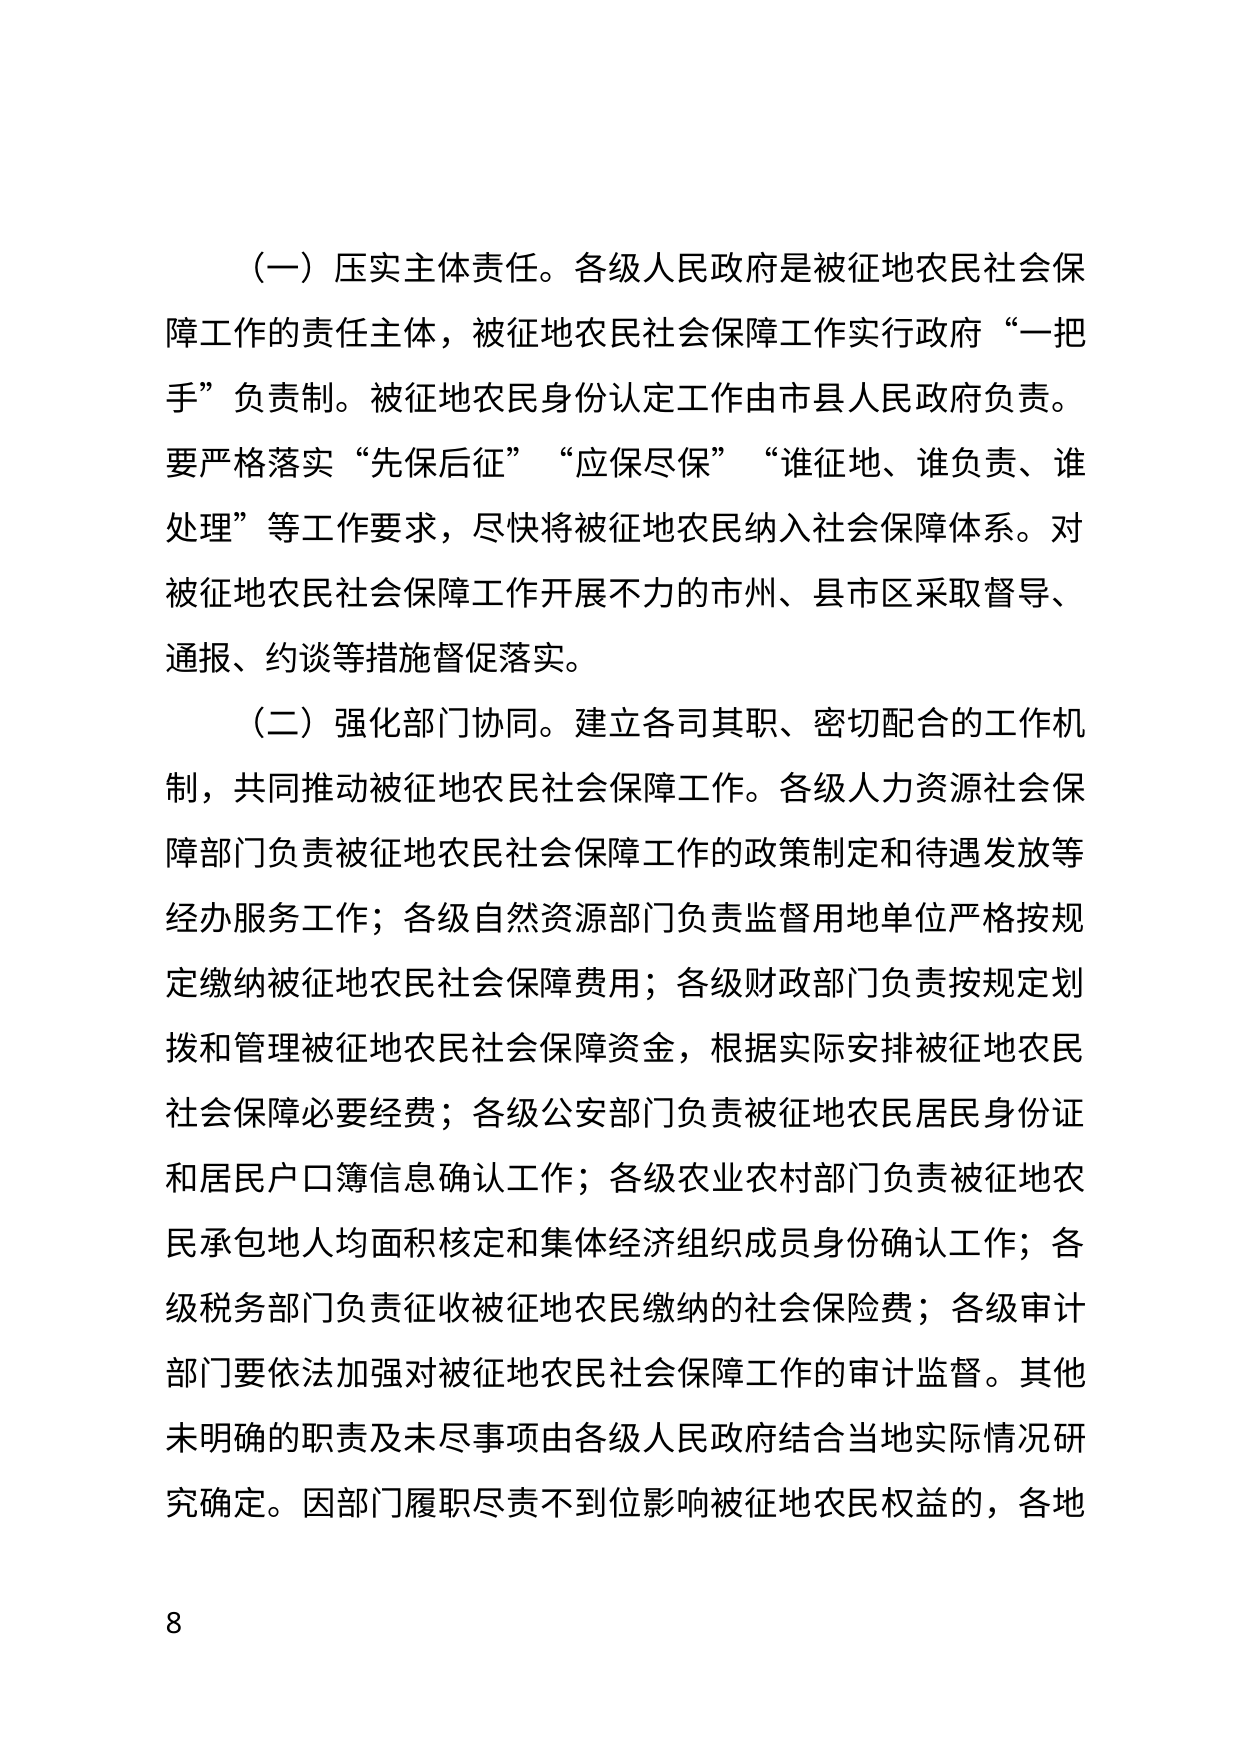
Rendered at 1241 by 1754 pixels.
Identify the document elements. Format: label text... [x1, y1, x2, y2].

text （一）压实主体责任。各级人民政府是被征地农民社会保障工作的责任主体，被征地农民社会保障工作实行政府“一把手”负责制。被征地农民身份认定工作由市县人民政府负责。要严格落实“先保后征”“应保尽保”“谁征地、谁负责、谁处理”等工作要求，尽快将被征地农民纳入社会保障体系。对被征地农民社会保障工作开展不力的市州、县市区采取督导、通报、约谈等措施督促落实。 [165, 233, 1087, 688]
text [165, 688, 1087, 1533]
